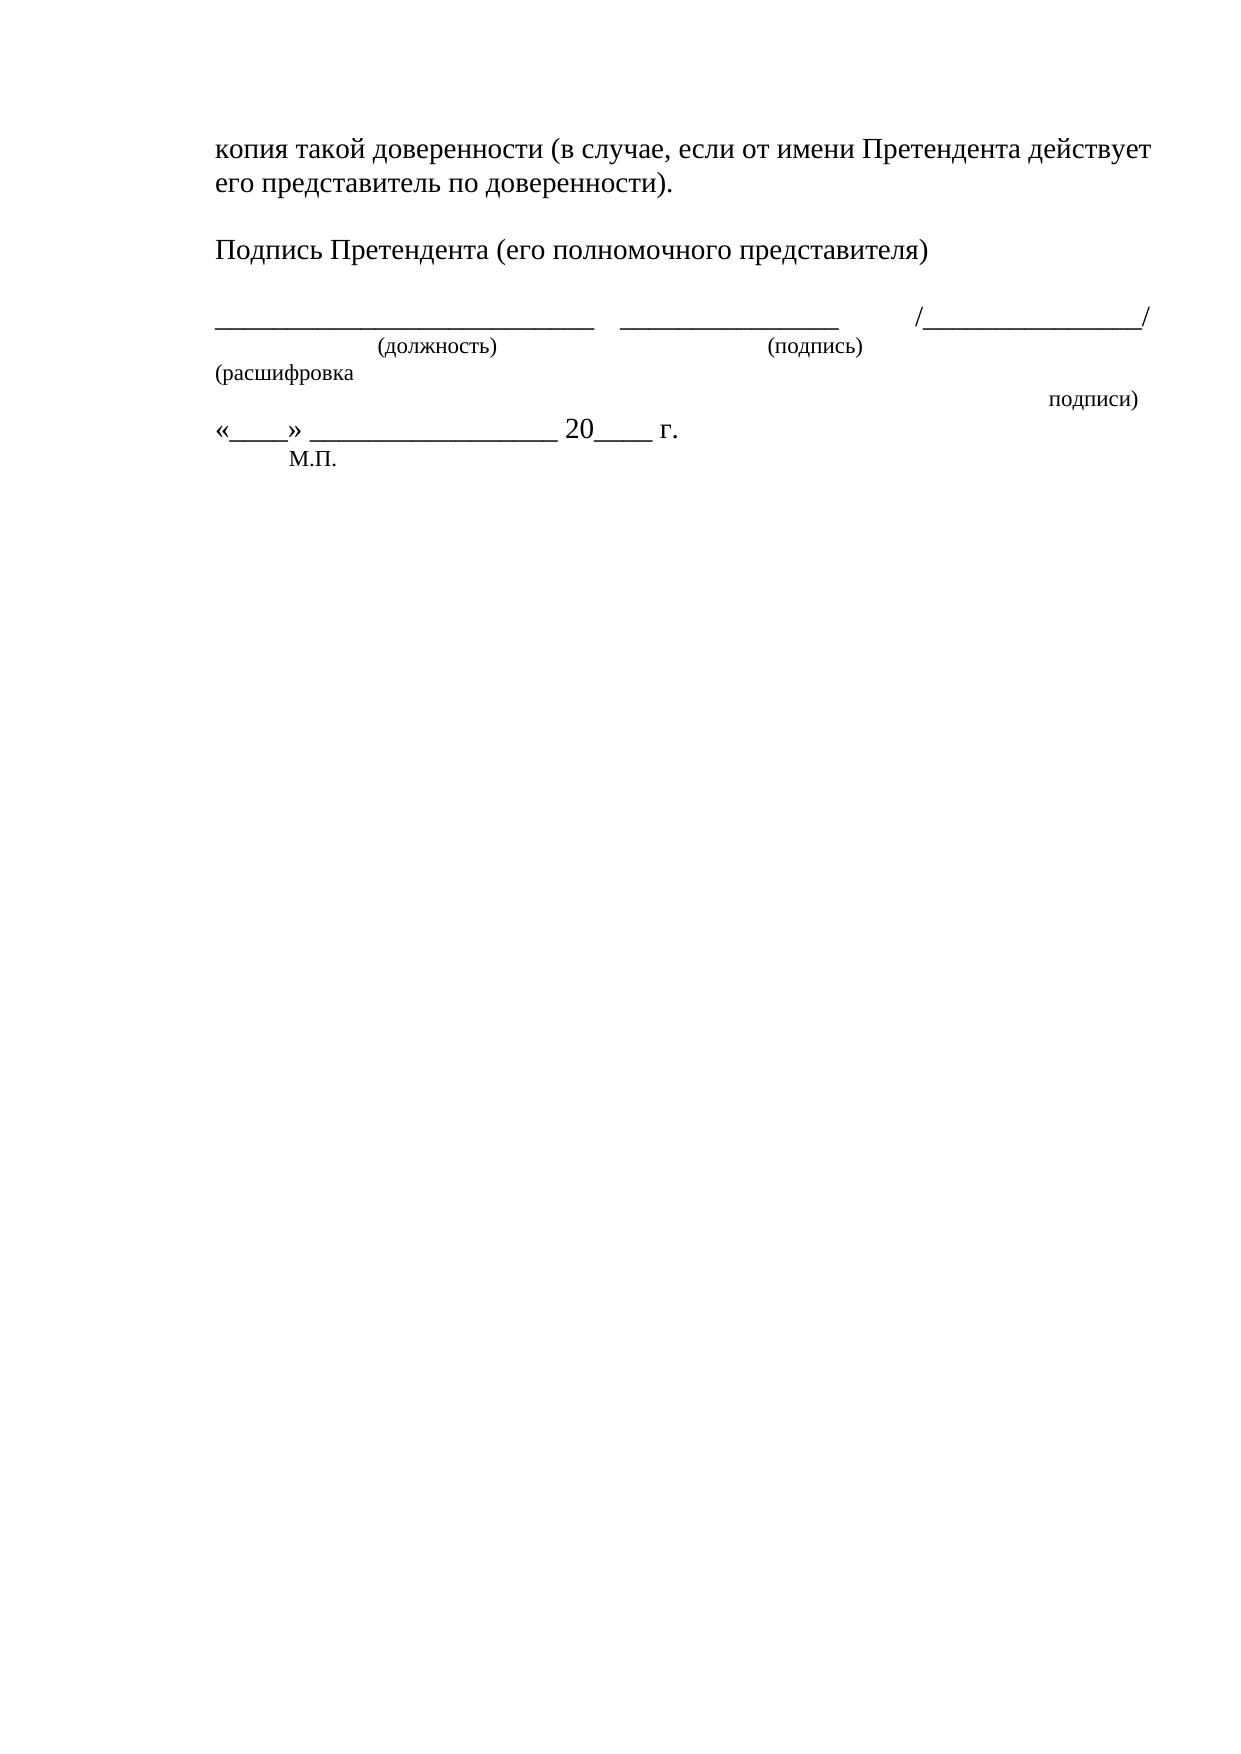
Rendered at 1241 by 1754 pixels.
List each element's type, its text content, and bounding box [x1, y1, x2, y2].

text (должность) (подпись) (расшифровка [215, 332, 1152, 385]
text __________________________ _______________ /_______________/ [215, 299, 1152, 332]
text подписи) [215, 385, 1152, 412]
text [215, 131, 1152, 198]
text М.П. [215, 445, 1152, 471]
text «____» _________________ 20____ г. [215, 412, 1152, 445]
text Подпись Претендента (его полномочного представителя) [215, 232, 1152, 265]
